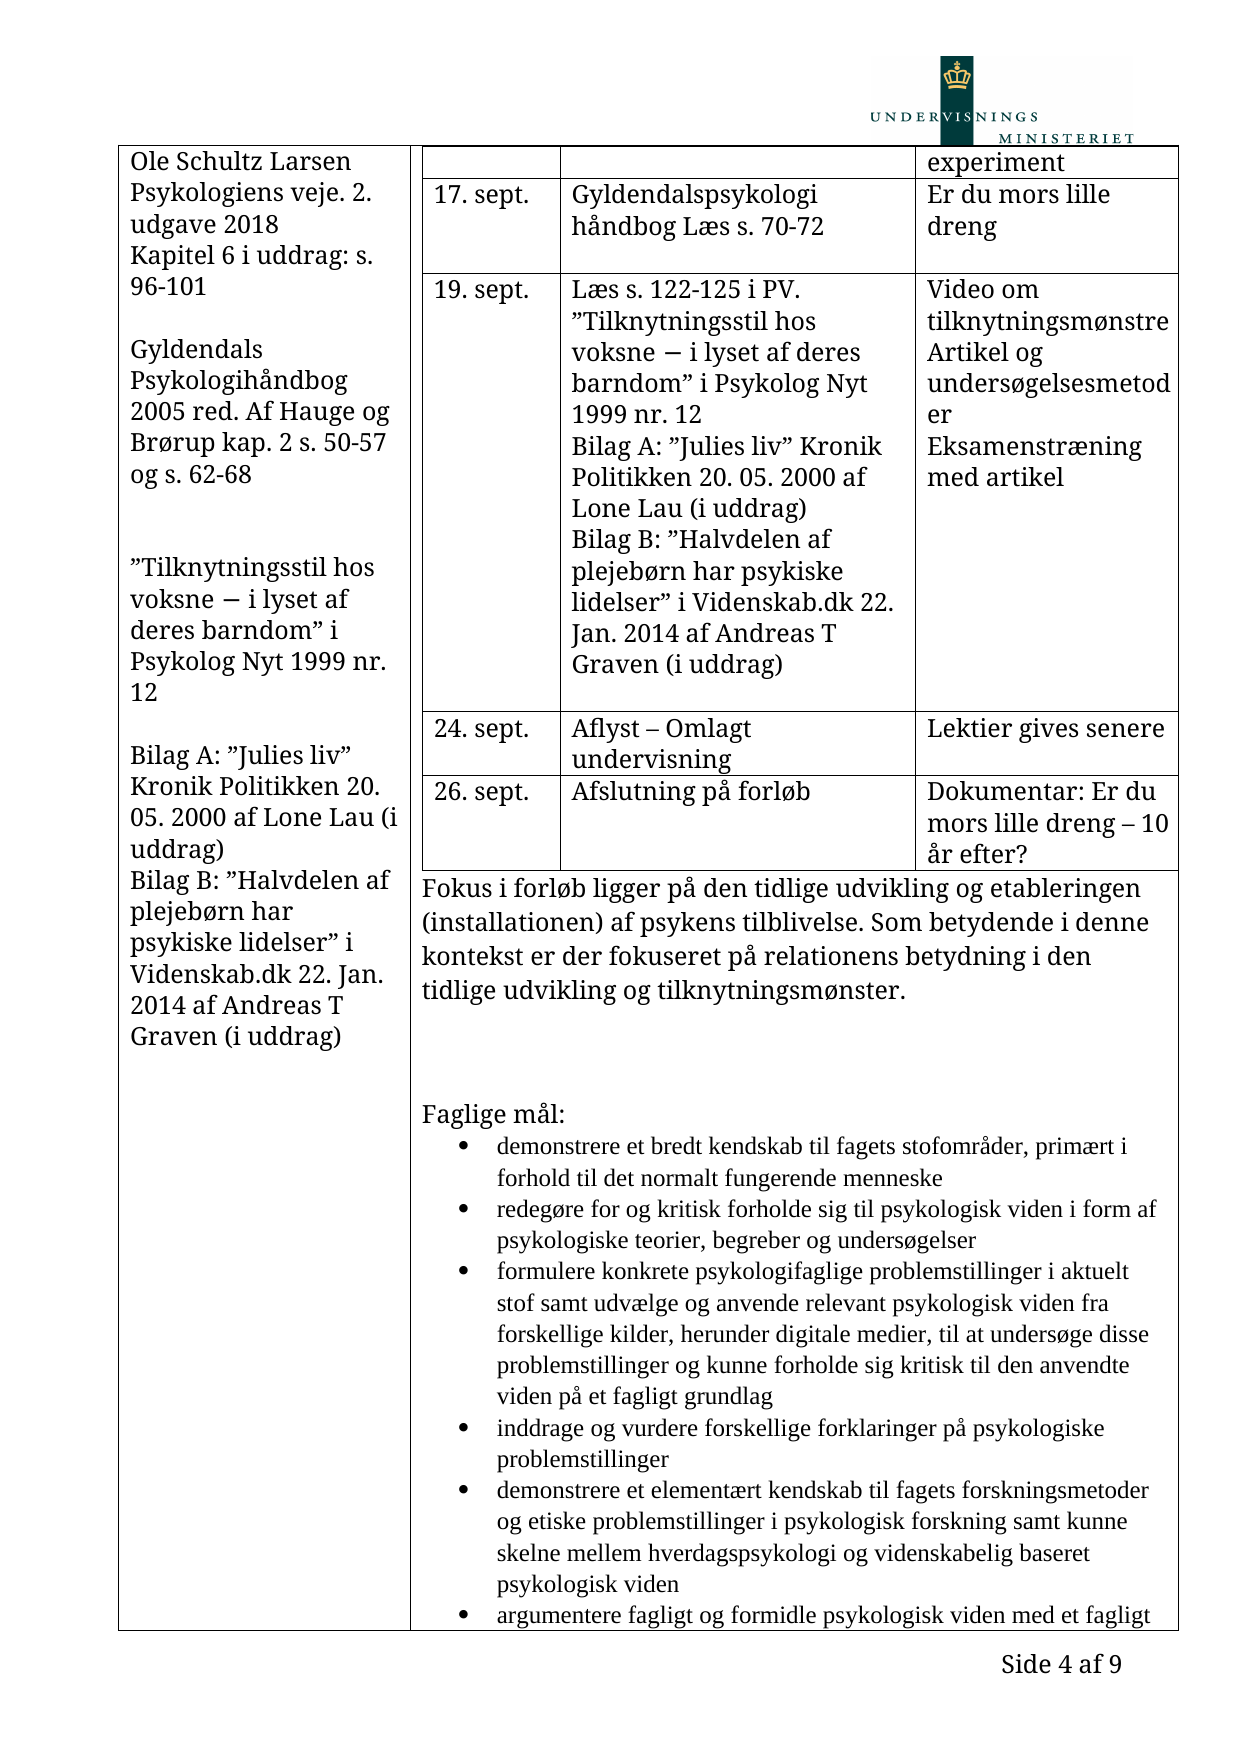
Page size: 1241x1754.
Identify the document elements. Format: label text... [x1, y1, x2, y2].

picture [871, 56, 1134, 145]
